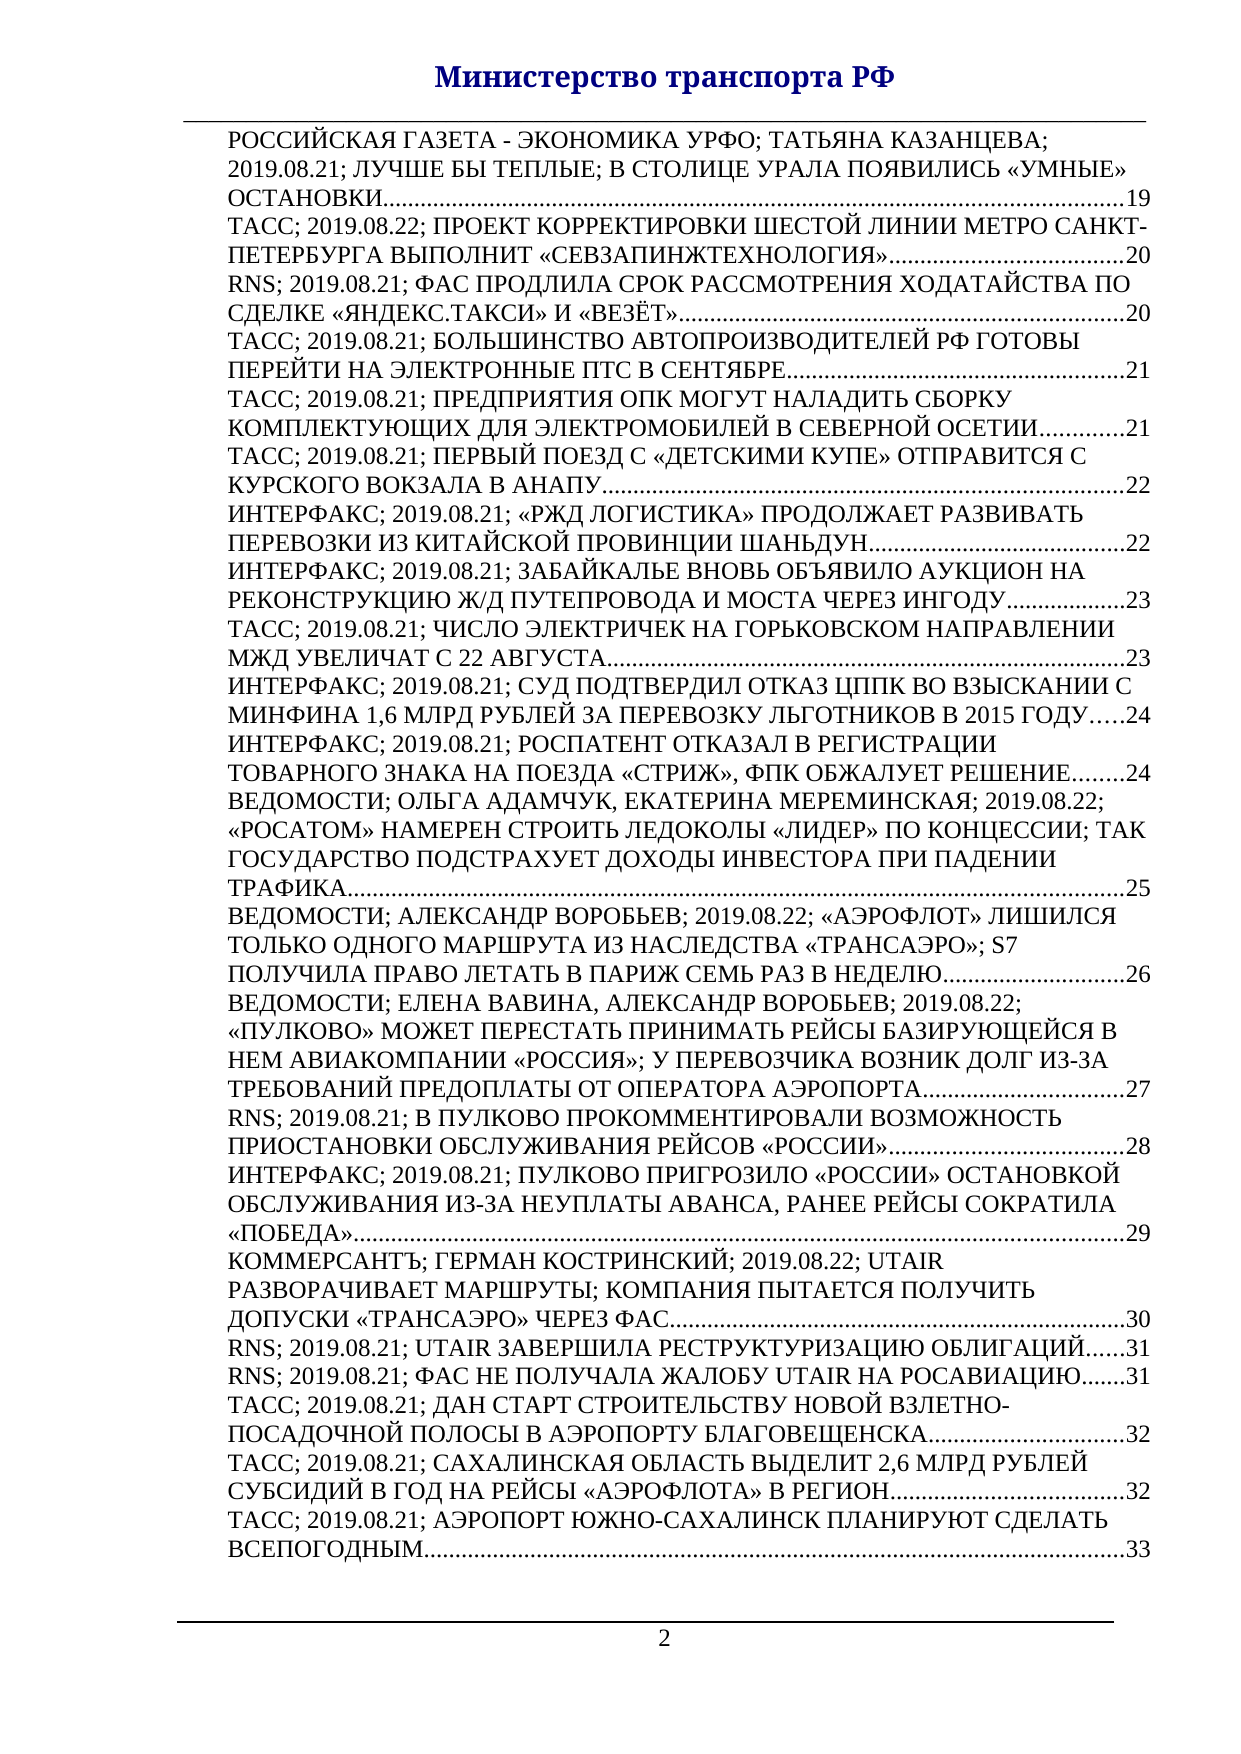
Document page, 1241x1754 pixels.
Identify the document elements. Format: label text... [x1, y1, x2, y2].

text ТАСС; 2019.08.21; САХАЛИНСКАЯ ОБЛАСТЬ ВЫДЕЛИТ 2,6 МЛРД РУБЛЕЙ СУБСИДИЙ В ГОД НА РЕЙСЫ «АЭРОФЛОТА» В РЕГИОН 32 [227, 1448, 1152, 1505]
text ВЕДОМОСТИ; ОЛЬГА АДАМЧУК, ЕКАТЕРИНА МЕРЕМИНСКАЯ; 2019.08.22; «РОСАТОМ» НАМЕРЕН СТРОИТЬ ЛЕДОКОЛЫ «ЛИДЕР» ПО КОНЦЕССИИ; ТАК ГОСУДАРСТВО ПОДСТРАХУЕТ ДОХОДЫ ИНВЕСТОРА ПРИ ПАДЕНИИ ТРАФИКА 25 [227, 786, 1152, 901]
text РОССИЙСКАЯ ГАЗЕТА - ЭКОНОМИКА УРФО; ТАТЬЯНА КАЗАНЦЕВА; 2019.08.21; ЛУЧШЕ БЫ ТЕПЛЫЕ; В СТОЛИЦЕ УРАЛА ПОЯВИЛИСЬ «УМНЫЕ» ОСТАНОВКИ 19 [227, 125, 1152, 211]
text ВЕДОМОСТИ; ЕЛЕНА ВАВИНА, АЛЕКСАНДР ВОРОБЬЕВ; 2019.08.22; «ПУЛКОВО» МОЖЕТ ПЕРЕСТАТЬ ПРИНИМАТЬ РЕЙСЫ БАЗИРУЮЩЕЙСЯ В НЕМ АВИАКОМПАНИИ «РОССИЯ»; У ПЕРЕВОЗЧИКА ВОЗНИК ДОЛГ ИЗ-ЗА ТРЕБОВАНИЙ ПРЕДОПЛАТЫ ОТ ОПЕРАТОРА АЭРОПОРТА 27 [227, 988, 1152, 1103]
text ИНТЕРФАКС; 2019.08.21; РОСПАТЕНТ ОТКАЗАЛ В РЕГИСТРАЦИИ ТОВАРНОГО ЗНАКА НА ПОЕЗДА «СТРИЖ», ФПК ОБЖАЛУЕТ РЕШЕНИЕ 24 [227, 729, 1152, 786]
text ТАСС; 2019.08.21; АЭРОПОРТ ЮЖНО-САХАЛИНСК ПЛАНИРУЮТ СДЕЛАТЬ ВСЕПОГОДНЫМ 33 [227, 1505, 1152, 1563]
text ТАСС; 2019.08.21; ЧИСЛО ЭЛЕКТРИЧЕК НА ГОРЬКОВСКОМ НАПРАВЛЕНИИ МЖД УВЕЛИЧАТ С 22 АВГУСТА 23 [227, 614, 1152, 671]
text ИНТЕРФАКС; 2019.08.21; СУД ПОДТВЕРДИЛ ОТКАЗ ЦППК ВО ВЗЫСКАНИИ С МИНФИНА 1,6 МЛРД РУБЛЕЙ ЗА ПЕРЕВОЗКУ ЛЬГОТНИКОВ В 2015 ГОДУ 24 [227, 671, 1152, 729]
text RNS; 2019.08.21; ФАС НЕ ПОЛУЧАЛА ЖАЛОБУ UTAIR НА РОСАВИАЦИЮ 31 [227, 1361, 1152, 1390]
text RNS; 2019.08.21; В ПУЛКОВО ПРОКОММЕНТИРОВАЛИ ВОЗМОЖНОСТЬ ПРИОСТАНОВКИ ОБСЛУЖИВАНИЯ РЕЙСОВ «РОССИИ» 28 [227, 1103, 1152, 1160]
text ТАСС; 2019.08.21; ПРЕДПРИЯТИЯ ОПК МОГУТ НАЛАДИТЬ СБОРКУ КОМПЛЕКТУЮЩИХ ДЛЯ ЭЛЕКТРОМОБИЛЕЙ В СЕВЕРНОЙ ОСЕТИИ 21 [227, 384, 1152, 441]
text ТАСС; 2019.08.21; ПЕРВЫЙ ПОЕЗД С «ДЕТСКИМИ КУПЕ» ОТПРАВИТСЯ С КУРСКОГО ВОКЗАЛА В АНАПУ 22 [227, 441, 1152, 499]
text ВЕДОМОСТИ; АЛЕКСАНДР ВОРОБЬЕВ; 2019.08.22; «АЭРОФЛОТ» ЛИШИЛСЯ ТОЛЬКО ОДНОГО МАРШРУТА ИЗ НАСЛЕДСТВА «ТРАНСАЭРО»; S7 ПОЛУЧИЛА ПРАВО ЛЕТАТЬ В ПАРИЖ CЕМЬ РАЗ В НЕДЕЛЮ 26 [227, 901, 1152, 988]
text ИНТЕРФАКС; 2019.08.21; ЗАБАЙКАЛЬЕ ВНОВЬ ОБЪЯВИЛО АУКЦИОН НА РЕКОНСТРУКЦИЮ Ж/Д ПУТЕПРОВОДА И МОСТА ЧЕРЕЗ ИНГОДУ 23 [227, 556, 1152, 614]
text ТАСС; 2019.08.21; БОЛЬШИНСТВО АВТОПРОИЗВОДИТЕЛЕЙ РФ ГОТОВЫ ПЕРЕЙТИ НА ЭЛЕКТРОННЫЕ ПТС В СЕНТЯБРЕ 21 [227, 326, 1152, 384]
text RNS; 2019.08.21; UTAIR ЗАВЕРШИЛА РЕСТРУКТУРИЗАЦИЮ ОБЛИГАЦИЙ 31 [227, 1333, 1152, 1361]
text ТАСС; 2019.08.21; ДАН СТАРТ СТРОИТЕЛЬСТВУ НОВОЙ ВЗЛЕТНО-ПОСАДОЧНОЙ ПОЛОСЫ В АЭРОПОРТУ БЛАГОВЕЩЕНСКА 32 [227, 1390, 1152, 1448]
text КОММЕРСАНТЪ; ГЕРМАН КОСТРИНСКИЙ; 2019.08.22; UTAIR РАЗВОРАЧИВАЕТ МАРШРУТЫ; КОМПАНИЯ ПЫТАЕТСЯ ПОЛУЧИТЬ ДОПУСКИ «ТРАНСАЭРО» ЧЕРЕЗ ФАС 30 [227, 1246, 1152, 1333]
text ИНТЕРФАКС; 2019.08.21; ПУЛКОВО ПРИГРОЗИЛО «РОССИИ» ОСТАНОВКОЙ ОБСЛУЖИВАНИЯ ИЗ-ЗА НЕУПЛАТЫ АВАНСА, РАНЕЕ РЕЙСЫ СОКРАТИЛА «ПОБЕДА» 29 [227, 1160, 1152, 1246]
text ТАСС; 2019.08.22; ПРОЕКТ КОРРЕКТИРОВКИ ШЕСТОЙ ЛИНИИ МЕТРО САНКТ-ПЕТЕРБУРГА ВЫПОЛНИТ «СЕВЗАПИНЖТЕХНОЛОГИЯ» 20 [227, 211, 1152, 269]
text RNS; 2019.08.21; ФАС ПРОДЛИЛА СРОК РАССМОТРЕНИЯ ХОДАТАЙСТВА ПО СДЕЛКЕ «ЯНДЕКС.ТАКСИ» И «ВЕЗЁТ» 20 [227, 269, 1152, 326]
text ИНТЕРФАКС; 2019.08.21; «РЖД ЛОГИСТИКА» ПРОДОЛЖАЕТ РАЗВИВАТЬ ПЕРЕВОЗКИ ИЗ КИТАЙСКОЙ ПРОВИНЦИИ ШАНЬДУН 22 [227, 499, 1152, 556]
